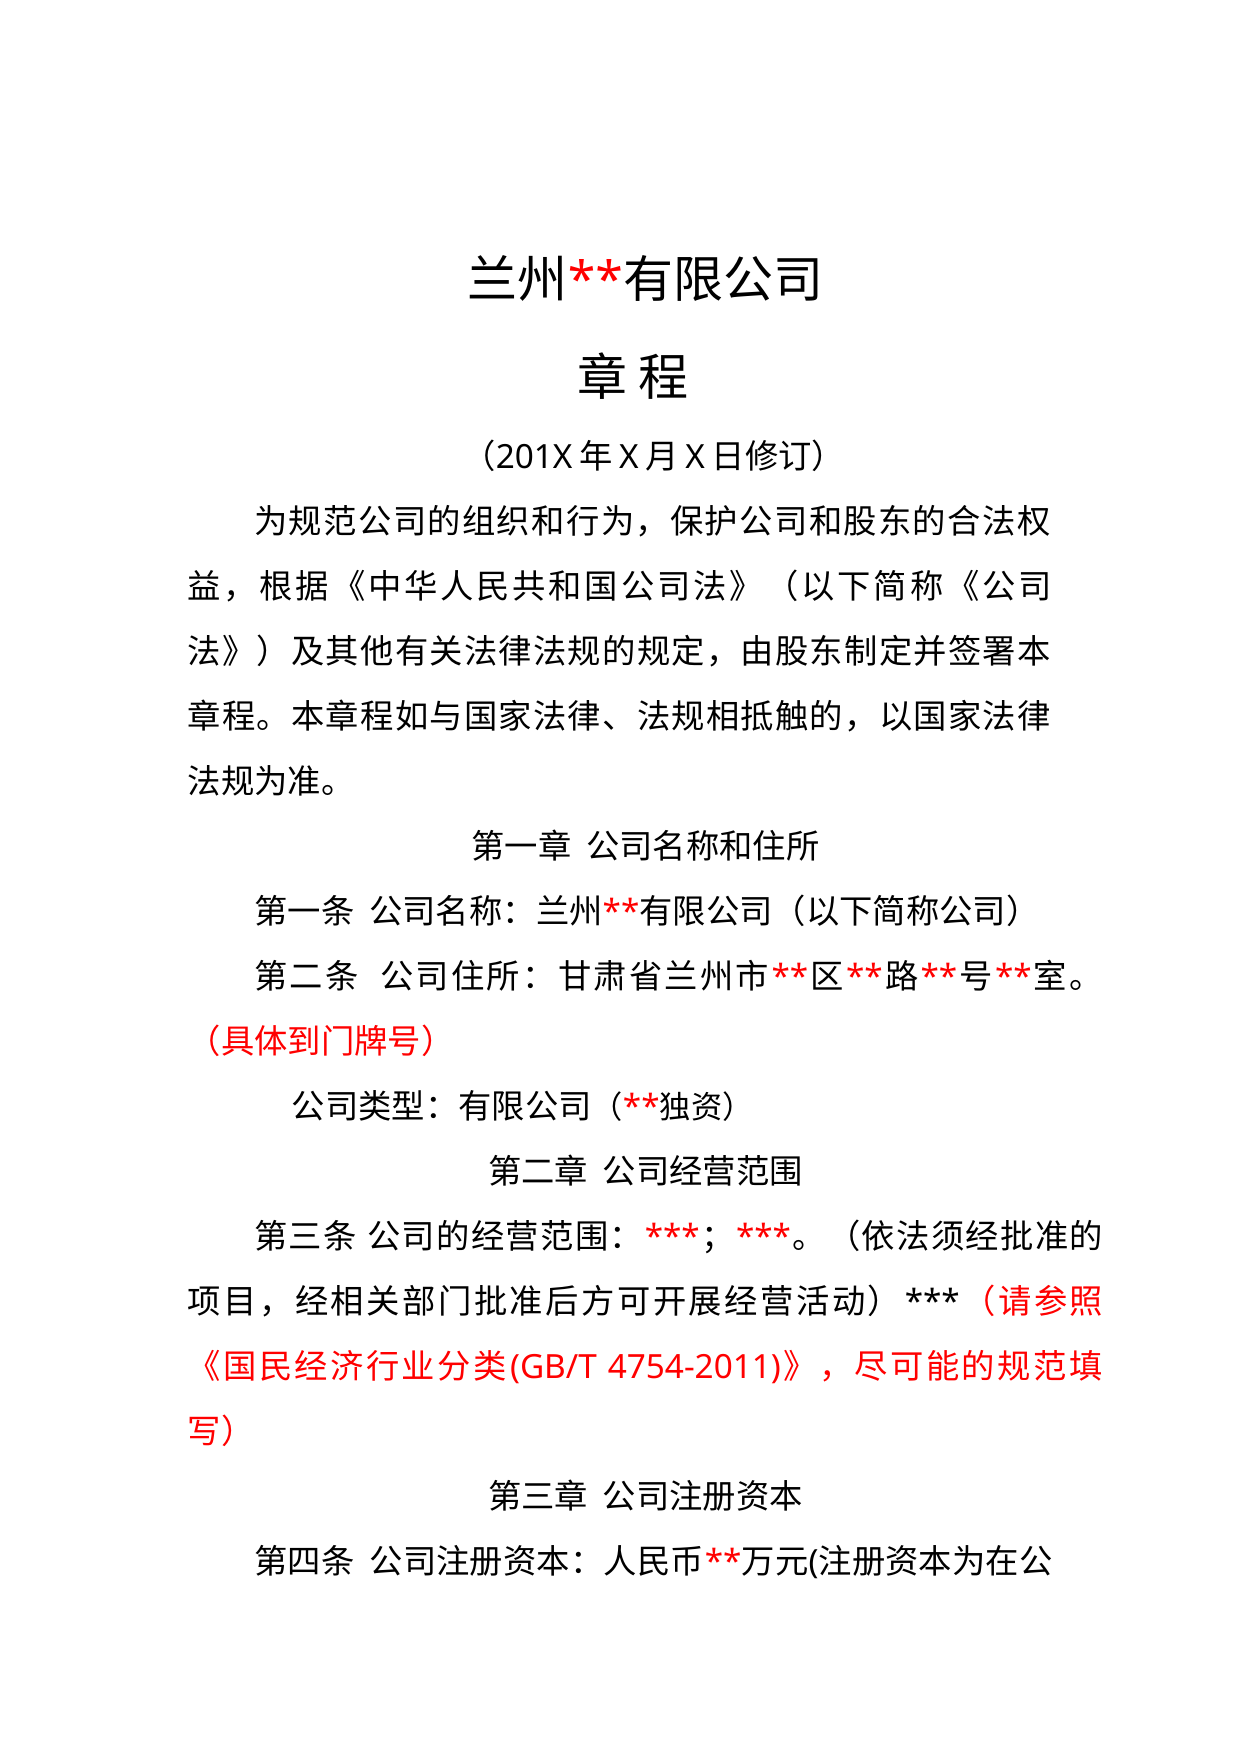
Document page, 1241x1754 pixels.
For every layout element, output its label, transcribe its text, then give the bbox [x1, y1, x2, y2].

text 公司类型：有限公司（**独资） [187, 1072, 1053, 1137]
text 第二条 公司住所：甘肃省兰州市**区**路**号**室。（具体到门牌号） [187, 942, 1103, 1072]
text （201X年X月X日修订） [187, 422, 1053, 487]
text 兰州**有限公司 [187, 227, 1103, 324]
text 章 程 [187, 324, 1053, 422]
text 第一条 公司名称：兰州**有限公司（以下简称公司） [187, 877, 1103, 942]
text 第三章 公司注册资本 [187, 1462, 1103, 1527]
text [187, 1527, 1053, 1592]
text 为规范公司的组织和行为，保护公司和股东的合法权益，根据《中华人民共和国公司法》（以下简称《公司法》）及其他有关法律法规的规定，由股东制定并签署本章程。本章程如与国家法律、法规相抵触的，以国家法律、法规为准。 [187, 487, 1053, 812]
text 第三条 公司的经营范围：***；***。（依法须经批准的项目，经相关部门批准后方可开展经营活动）***（请参照《国民经济行业分类(GB/T 4754-2011)》，尽可能的规范填写） [187, 1202, 1103, 1462]
text 第二章 公司经营范围 [187, 1137, 1103, 1202]
text 第一章 公司名称和住所 [187, 812, 1103, 877]
